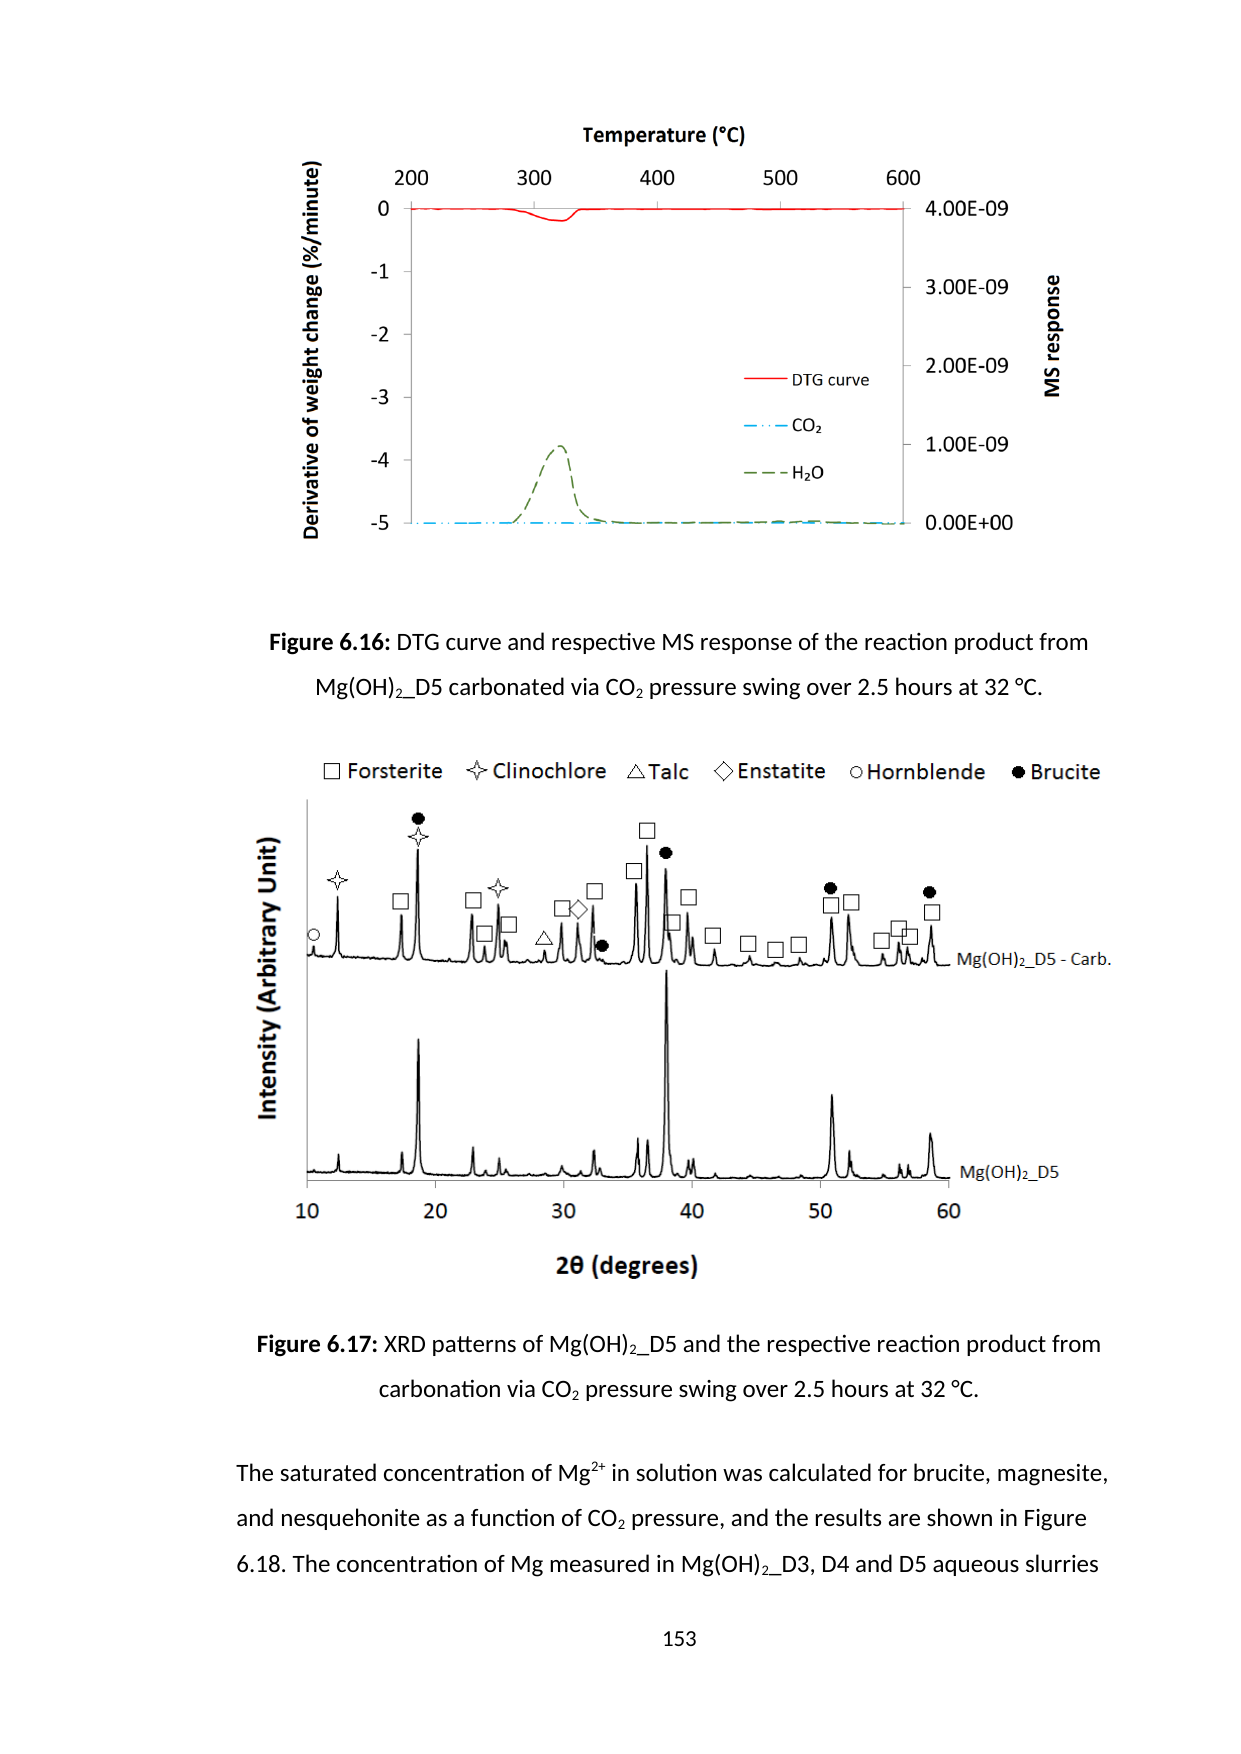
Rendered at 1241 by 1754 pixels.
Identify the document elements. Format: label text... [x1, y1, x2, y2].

picture [266, 118, 1092, 575]
text Figure 6.16: DTG curve and respective MS response of the reaction product from Mg(OH)2_D5 carbonated via CO2 pressure swing over 2.5 hours at 32 °C. [236, 626, 1122, 702]
picture [244, 754, 1115, 1286]
text Figure 6.17: XRD patterns of Mg(OH)2_D5 and the respective reaction product from carbonation via CO2 pressure swing over 2.5 hours at 32 °C. [236, 1328, 1122, 1404]
